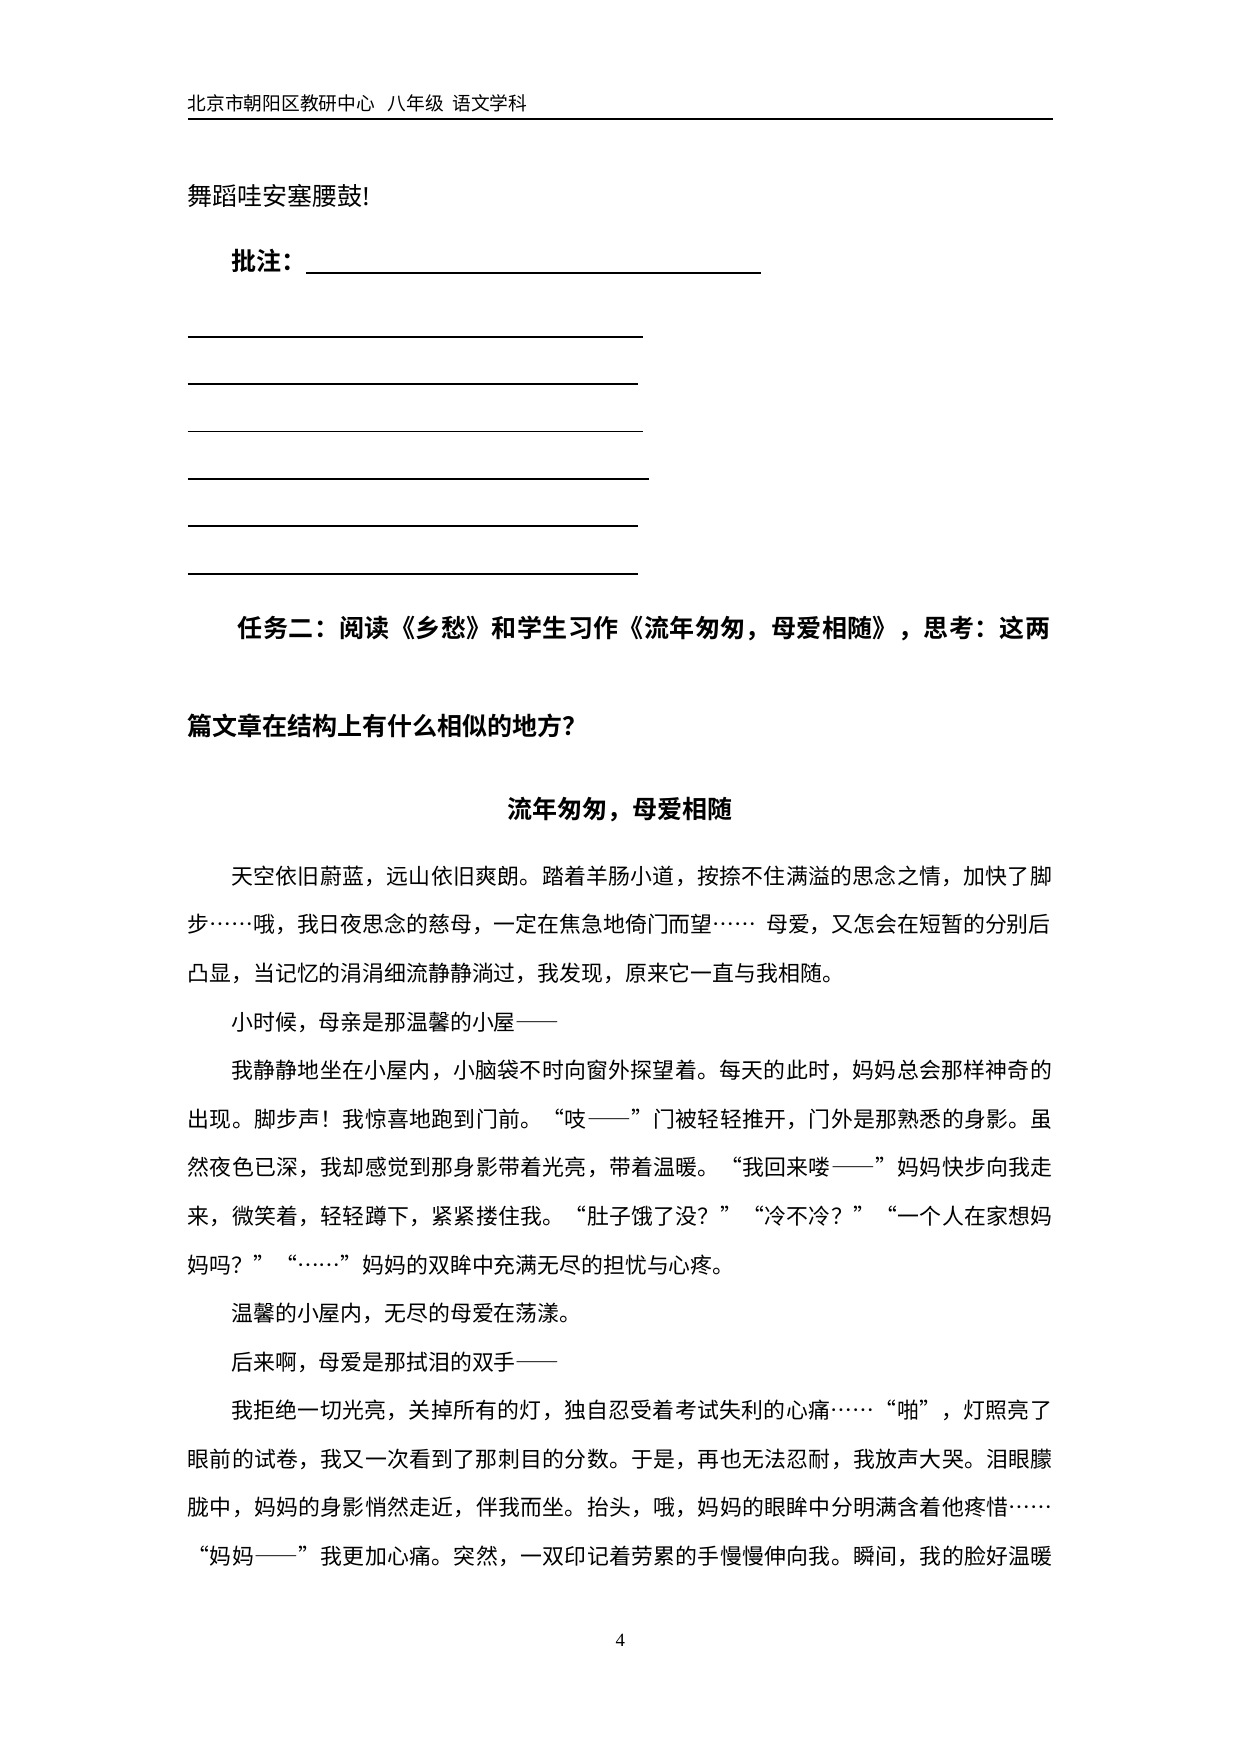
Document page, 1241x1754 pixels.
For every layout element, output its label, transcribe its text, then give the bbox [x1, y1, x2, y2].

text 温馨的小屋内，无尽的母爱在荡漾。 [187, 1296, 1053, 1328]
text 小时候，母亲是那温馨的小屋—— [187, 1004, 1053, 1037]
text 天空依旧蔚蓝，远山依旧爽朗。踏着羊肠小道，按捺不住满溢的思念之情，加快了脚步……哦，我日夜思念的慈母，一定在焦急地倚门而望…… 母爱，又怎会在短暂的分别后凸显，当记忆的涓涓细流静静淌过，我发现，原来它一直与我相随。 [187, 858, 1053, 988]
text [187, 162, 1053, 227]
text 我静静地坐在小屋内，小脑袋不时向窗外探望着。每天的此时，妈妈总会那样神奇的出现。脚步声！我惊喜地跑到门前。“吱——”门被轻轻推开，门外是那熟悉的身影。虽然夜色已深，我却感觉到那身影带着光亮，带着温暖。“我回来喽——”妈妈快步向我走来，微笑着，轻轻蹲下，紧紧搂住我。“肚子饿了没？”“冷不冷？”“一个人在家想妈妈吗？”“……”妈妈的双眸中充满无尽的担忧与心疼。 [187, 1052, 1053, 1280]
text 后来啊，母爱是那拭泪的双手—— [187, 1344, 1053, 1377]
text 批注： [187, 227, 1053, 292]
text 流年匆匆，母爱相随 [187, 775, 1053, 840]
text 任务二：阅读《乡愁》和学生习作《流年匆匆，母爱相随》，思考：这两篇文章在结构上有什么相似的地方？ [187, 594, 1053, 757]
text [187, 1392, 1053, 1571]
